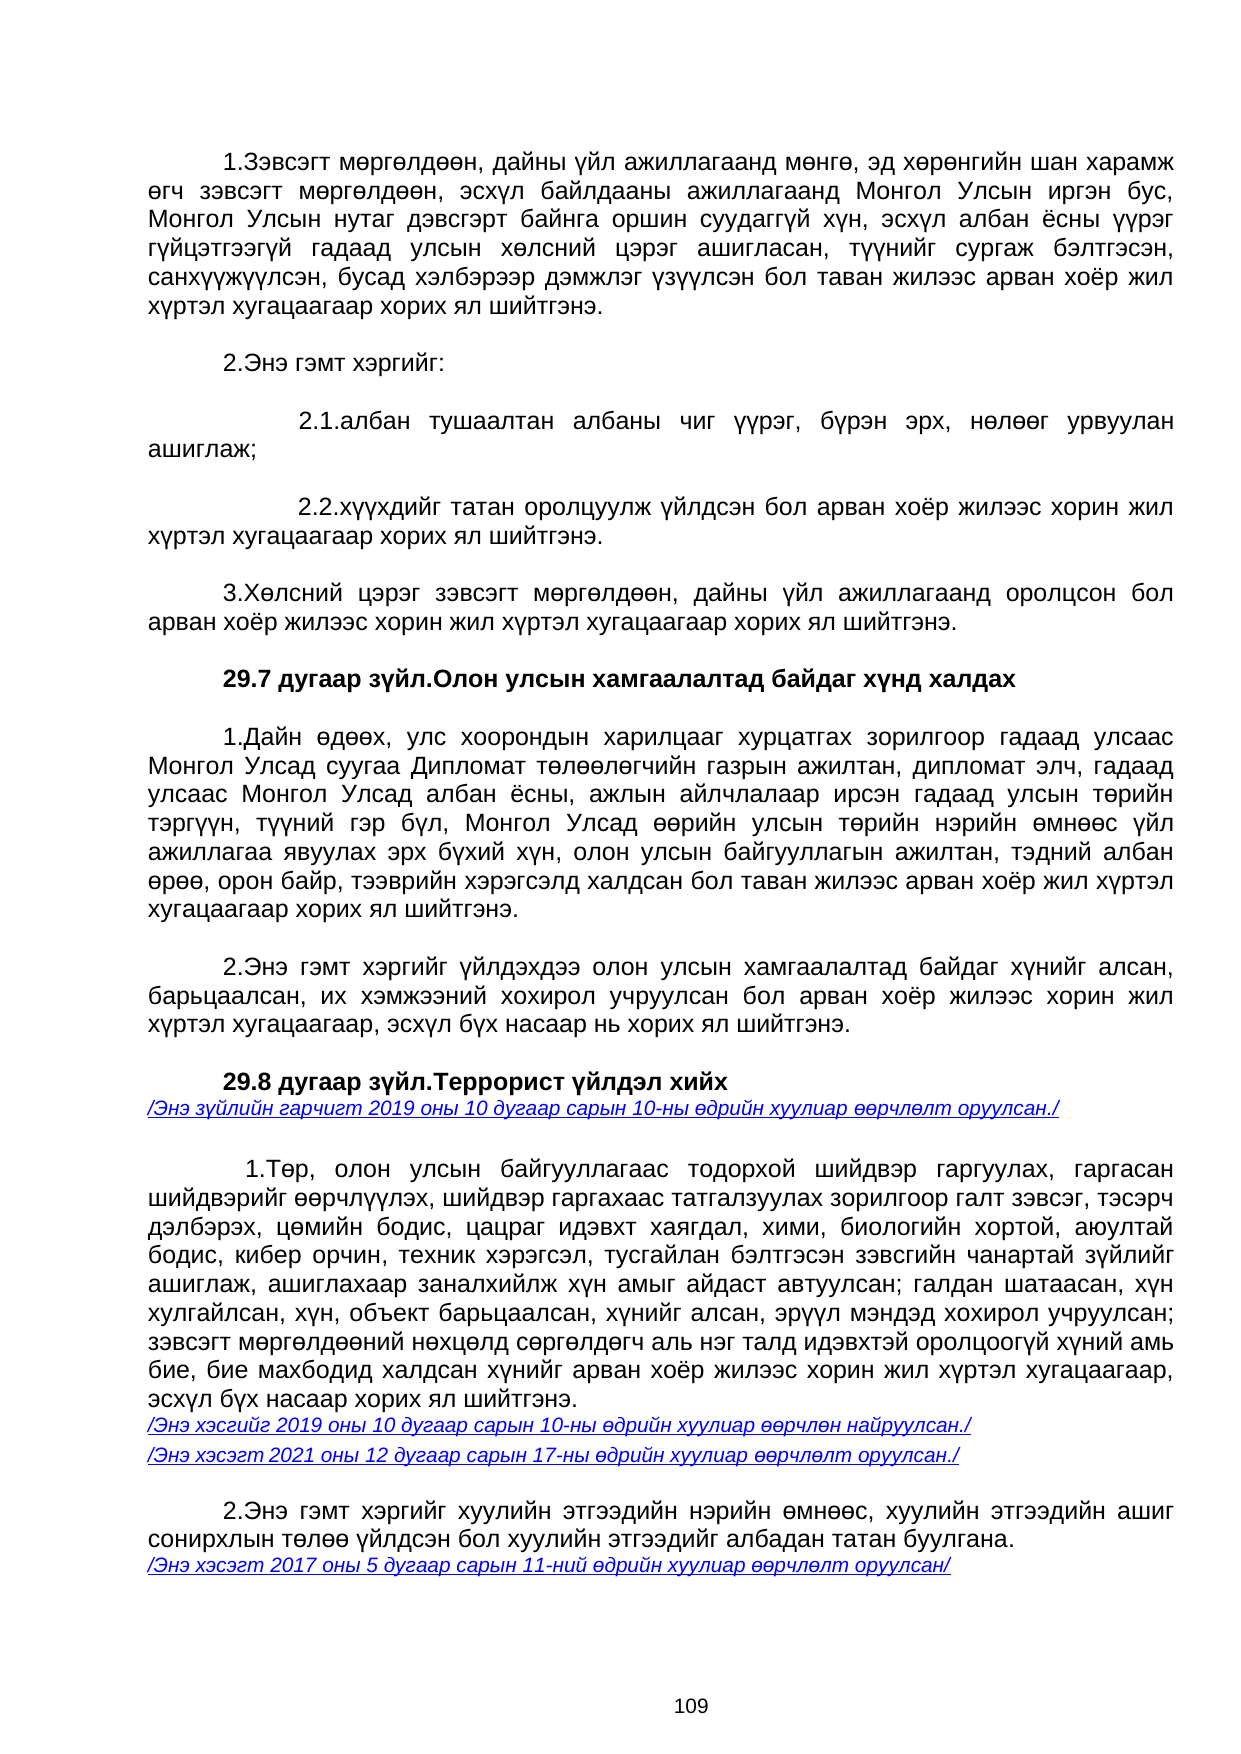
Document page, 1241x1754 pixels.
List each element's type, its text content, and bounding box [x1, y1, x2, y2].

text /Энэ хэсгийг 2019 оны 10 дугаар сарын 10-ны өдрийн хуулиар өөрчлөн найруулсан./ [148, 1413, 1175, 1437]
text /Энэ зүйлийн гарчигт 2019 оны 10 дугаар сарын 10-ны өдрийн хуулиар өөрчлөлт оруулсан./ [148, 1096, 1175, 1119]
list 2.Энэ гэмт хэргийг үйлдэхдээ олон улсын хамгаалалтад байдаг хүнийг алсан, барьцаалсан, их хэмжээний хохирол учруулсан бол арван хоёр жилээс хорин жил хүртэл хугацаагаар, эсхүл бүх насаар нь хорих ял шийтгэнэ. [148, 952, 1175, 1038]
list 2.Энэ гэмт хэргийг: [148, 348, 1175, 377]
text /Энэ хэсэгт 2021 оны 12 дугаар сарын 17-ны өдрийн хуулиар өөрчлөлт оруулсан./ [148, 1443, 1175, 1467]
list 2.Энэ гэмт хэргийг хуулийн этгээдийн нэрийн өмнөөс, хуулийн этгээдийн ашиг сонирхлын төлөө үйлдсэн бол хуулийн этгээдийг албадан татан буулгана. [148, 1496, 1175, 1553]
text 1.Төр, олон улсын байгууллагаас тодорхой шийдвэр гаргуулах, гаргасан шийдвэрийг өөрчлүүлэх, шийдвэр гаргахаас татгалзуулах зорилгоор галт зэвсэг, тэсэрч дэлбэрэх, цөмийн бодис, цацраг идэвхт хаягдал, хими, биологийн хортой, аюултай бодис, кибер орчин, техник хэрэгсэл, тусгайлан бэлтгэсэн зэвсгийн чанартай зүйлийг ашиглаж, ашиглахаар заналхийлж хүн амыг айдаст автуулсан; галдан шатаасан, хүн хулгайлсан, хүн, объект барьцаалсан, хүнийг алсан, эрүүл мэндэд хохирол учруулсан; зэвсэгт мөргөлдөөний нөхцөлд сөргөлдөгч аль нэг талд идэвхтэй оролцоогүй хүний амь бие, бие махбодид халдсан хүнийг арван хоёр жилээс хорин жил хүртэл хугацаагаар, эсхүл бүх насаар хорих ял шийтгэнэ. [148, 1154, 1175, 1413]
list 1.Зэвсэгт мөргөлдөөн, дайны үйл ажиллагаанд мөнгө, эд хөрөнгийн шан харамж өгч зэвсэгт мөргөлдөөн, эсхүл байлдааны ажиллагаанд Монгол Улсын иргэн бус, Монгол Улсын нутаг дэвсгэрт байнга оршин суудаггүй хүн, эсхүл албан ёсны үүрэг гүйцэтгээгүй гадаад улсын хөлсний цэрэг ашигласан, түүнийг сургаж бэлтгэсэн, санхүүжүүлсэн, бусад хэлбэрээр дэмжлэг үзүүлсэн бол таван жилээс арван хоёр жил хүртэл хугацаагаар хорих ял шийтгэнэ. [148, 147, 1175, 319]
text /Энэ хэсэгт 2017 оны 5 дугаар сарын 11-ний өдрийн хуулиар өөрчлөлт оруулсан/ [148, 1553, 1175, 1577]
list 29.7 дугаар зүйл.Олон улсын хамгаалалтад байдаг хүнд халдах [148, 664, 1175, 693]
list 1.Дайн өдөөх, улс хоорондын харилцааг хурцатгах зорилгоор гадаад улсаас Монгол Улсад суугаа Дипломат төлөөлөгчийн газрын ажилтан, дипломат элч, гадаад улсаас Монгол Улсад албан ёсны, ажлын айлчлалаар ирсэн гадаад улсын төрийн тэргүүн, түүний гэр бүл, Монгол Улсад өөрийн улсын төрийн нэрийн өмнөөс үйл ажиллагаа явуулах эрх бүхий хүн, олон улсын байгууллагын ажилтан, тэдний албан өрөө, орон байр, тээврийн хэрэгсэлд халдсан бол таван жилээс арван хоёр жил хүртэл хугацаагаар хорих ял шийтгэнэ. [148, 722, 1175, 923]
list 3.Хөлсний цэрэг зэвсэгт мөргөлдөөн, дайны үйл ажиллагаанд оролцсон бол арван хоёр жилээс хорин жил хүртэл хугацаагаар хорих ял шийтгэнэ. [148, 578, 1175, 636]
list 29.8 дугаар зүйл.Террорист үйлдэл хийх [148, 1067, 1175, 1096]
list 2.2.хүүхдийг татан оролцуулж үйлдсэн бол арван хоёр жилээс хорин жил хүртэл хугацаагаар хорих ял шийтгэнэ. [148, 492, 1175, 549]
list 2.1.албан тушаалтан албаны чиг үүрэг, бүрэн эрх, нөлөөг урвуулан ашиглаж; [148, 406, 1175, 463]
